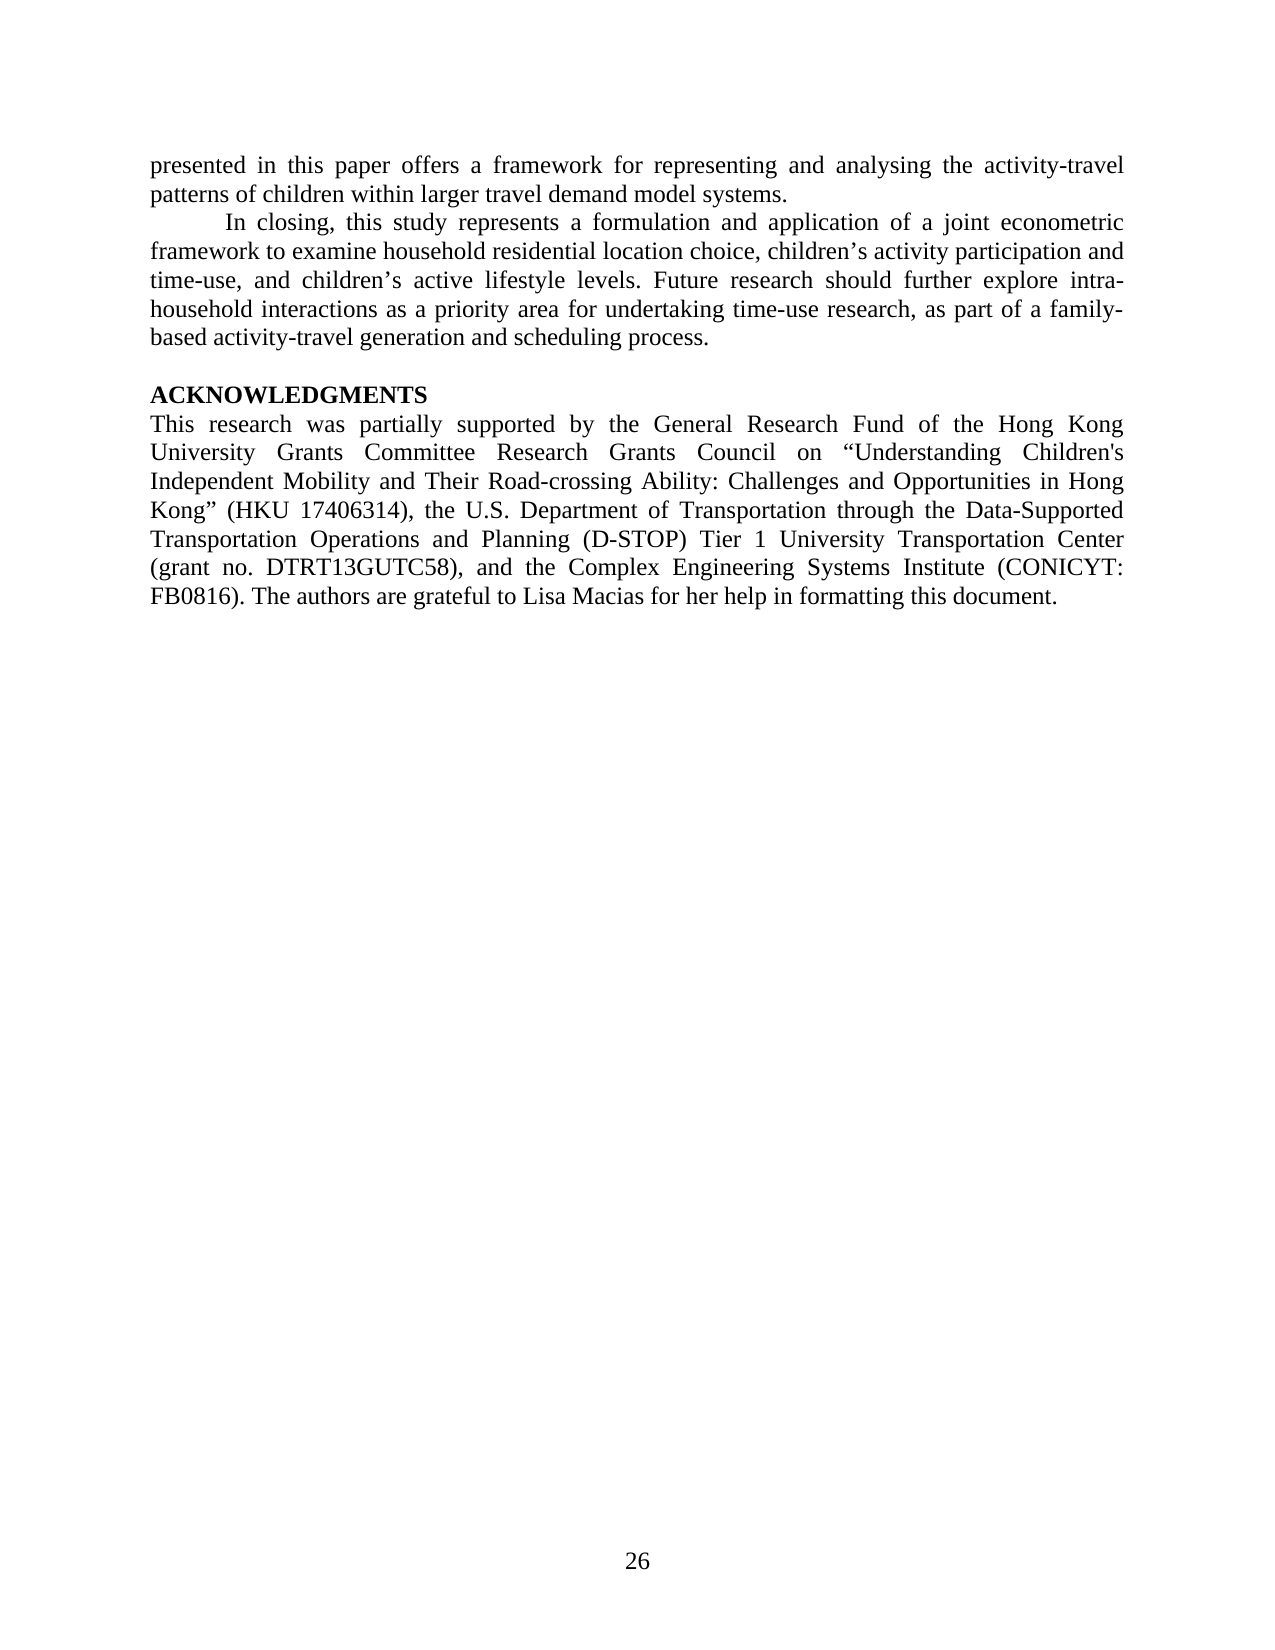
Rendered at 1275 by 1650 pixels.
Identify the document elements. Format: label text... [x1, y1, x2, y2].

text This research was partially supported by the General Research Fund of the Hong Kong University Grants Committee Research Grants Council on “Understanding Children's Independent Mobility and Their Road-crossing Ability: Challenges and Opportunities in Hong Kong” (HKU 17406314), the U.S. Department of Transportation through the Data-Supported Transportation Operations and Planning (D-STOP) Tier 1 University Transportation Center (grant no. DTRT13GUTC58), and the Complex Engineering Systems Institute (CONICYT: FB0816). The authors are grateful to Lisa Macias for her help in formatting this document. [150, 409, 1125, 610]
text ACKNOWLEDGMENTS [150, 380, 1125, 409]
text In closing, this study represents a formulation and application of a joint econometric framework to examine household residential location choice, children’s activity participation and time-use, and children’s active lifestyle levels. Future research should further explore intra-household interactions as a priority area for undertaking time-use research, as part of a family-based activity-travel generation and scheduling process. [150, 207, 1125, 351]
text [150, 150, 1125, 207]
